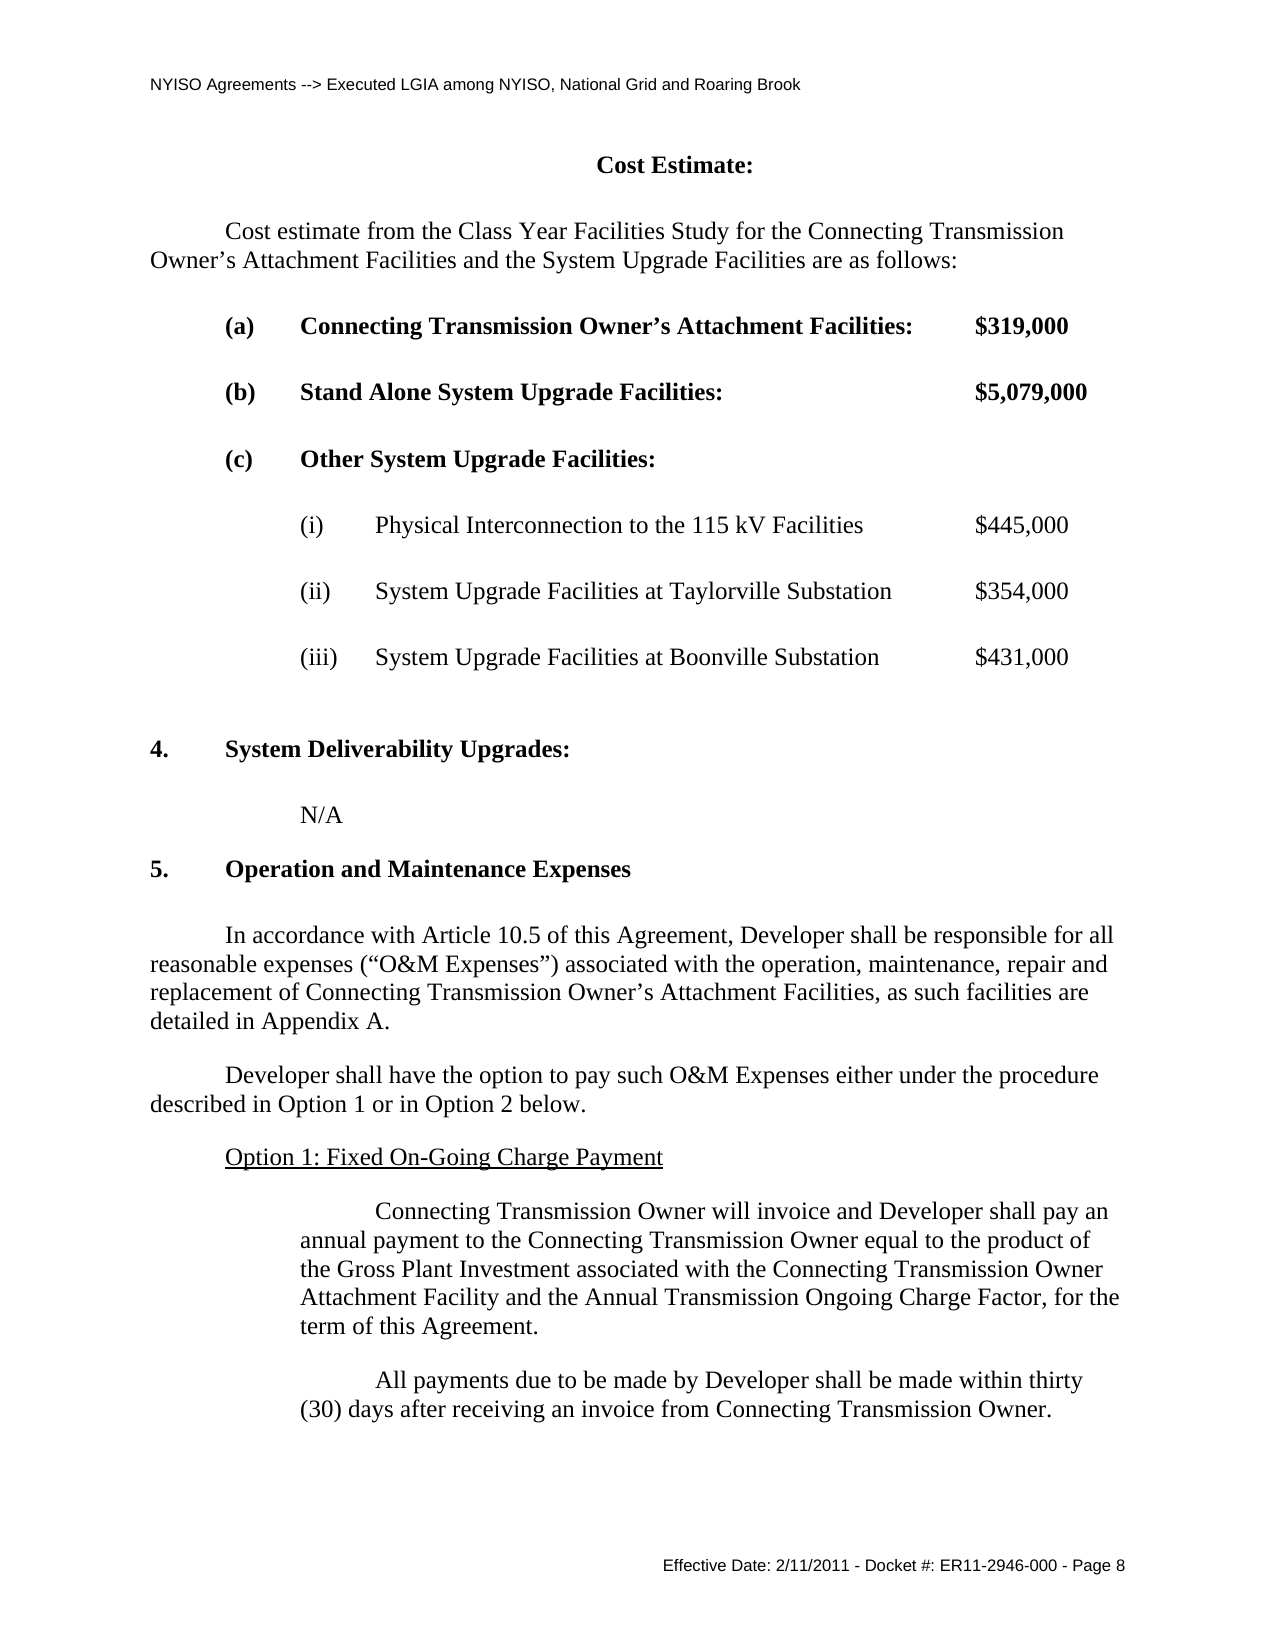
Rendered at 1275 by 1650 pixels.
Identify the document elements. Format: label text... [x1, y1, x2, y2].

text 5. Operation and Maintenance Expenses [150, 854, 1125, 882]
text All payments due to be made by Developer shall be made within thirty (30) days after receiving an invoice from Connecting Transmission Owner. [300, 1365, 1125, 1422]
text Developer shall have the option to pay such O&M Expenses either under the procedure described in Option 1 or in Option 2 below. [150, 1060, 1125, 1117]
text (b) Stand Alone System Upgrade Facilities: $5,079,000 [225, 377, 1125, 406]
text (i) Physical Interconnection to the 115 kV Facilities $445,000 [225, 510, 1125, 539]
text Cost estimate from the Class Year Facilities Study for the Connecting Transmission Owner’s Attachment Facilities and the System Upgrade Facilities are as follows: [150, 216, 1125, 274]
text 3. Cost Estimate: [150, 150, 1125, 179]
text (iii) System Upgrade Facilities at Boonville Substation $431,000 [225, 642, 1125, 671]
text Option 1: Fixed On-Going Charge Payment [225, 1142, 1125, 1171]
text N/A [300, 800, 1125, 829]
text (c) Other System Upgrade Facilities: [225, 444, 1125, 472]
text (ii) System Upgrade Facilities at Taylorville Substation $354,000 [225, 576, 1125, 605]
text (a) Connecting Transmission Owner’s Attachment Facilities: $319,000 [225, 311, 1125, 340]
text Connecting Transmission Owner will invoice and Developer shall pay an annual payment to the Connecting Transmission Owner equal to the product of the Gross Plant Investment associated with the Connecting Transmission Owner Attachment Facility and the Annual Transmission Ongoing Charge Factor, for the term of this Agreement. [300, 1196, 1125, 1340]
text In accordance with Article 10.5 of this Agreement, Developer shall be responsible for all reasonable expenses (“O&M Expenses”) associated with the operation, maintenance, repair and replacement of Connecting Transmission Owner’s Attachment Facilities, as such facilities are detailed in Appendix A. [150, 920, 1125, 1035]
text 4. System Deliverability Upgrades: [150, 734, 1125, 762]
